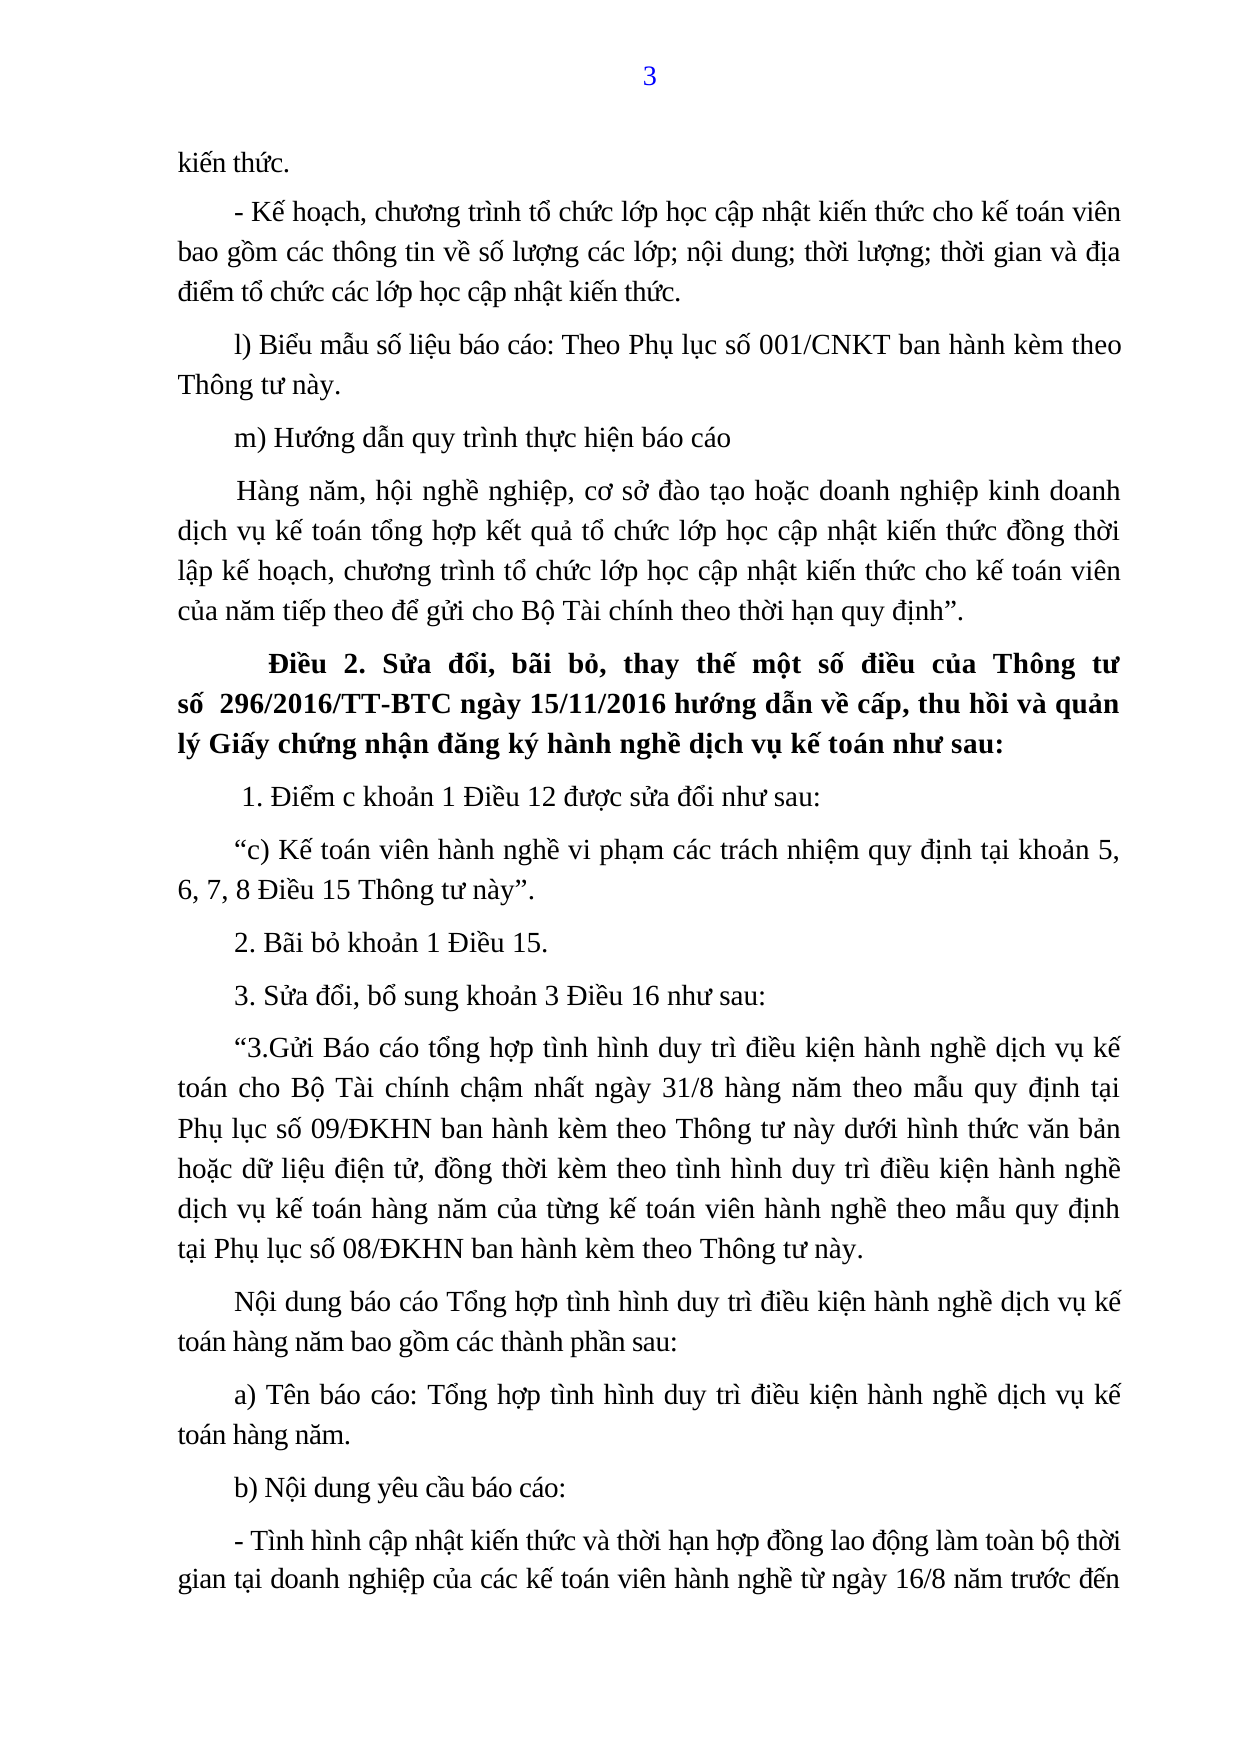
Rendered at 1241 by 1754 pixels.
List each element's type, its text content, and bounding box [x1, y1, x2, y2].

text 2. Bãi bỏ khoản 1 Điều 15. [177, 925, 1122, 958]
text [177, 1523, 1122, 1595]
text 1. Điểm c khoản 1 Điều 12 được sửa đổi như sau: [177, 779, 1122, 813]
text “c) Kế toán viên hành nghề vi phạm các trách nhiệm quy định tại khoản 5, 6, 7, 8 Điều 15 Thông tư này”. [177, 832, 1122, 906]
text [177, 145, 1122, 178]
text b) Nội dung yêu cầu báo cáo: [177, 1470, 1122, 1503]
text l) Biểu mẫu số liệu báo cáo: Theo Phụ lục số 001/CNKT ban hành kèm theo Thông tư này. [177, 327, 1122, 401]
text a) Tên báo cáo: Tổng hợp tình hình duy trì điều kiện hành nghề dịch vụ kế toán hàng năm. [177, 1377, 1122, 1451]
text “3.Gửi Báo cáo tổng hợp tình hình duy trì điều kiện hành nghề dịch vụ kế toán cho Bộ Tài chính chậm nhất ngày 31/8 hàng năm theo mẫu quy định tại Phụ lục số 09/ĐKHN ban hành kèm theo Thông tư này dưới hình thức văn bản hoặc dữ liệu điện tử, đồng thời kèm theo tình hình duy trì điều kiện hành nghề dịch vụ kế toán hàng năm của từng kế toán viên hành nghề theo mẫu quy định tại Phụ lục số 08/ĐKHN ban hành kèm theo Thông tư này. [177, 1030, 1122, 1265]
text Nội dung báo cáo Tổng hợp tình hình duy trì điều kiện hành nghề dịch vụ kế toán hàng năm bao gồm các thành phần sau: [177, 1284, 1122, 1358]
text - Kế hoạch, chương trình tổ chức lớp học cập nhật kiến thức cho kế toán viên bao gồm các thông tin về số lượng các lớp; nội dung; thời lượng; thời gian và địa điểm tổ chức các lớp học cập nhật kiến thức. [177, 194, 1122, 308]
text Điều 2. Sửa đổi, bãi bỏ, thay thế một số điều của Thông tư số 296/2016/TT-BTC ngày 15/11/2016 hướng dẫn về cấp, thu hồi và quản lý Giấy chứng nhận đăng ký hành nghề dịch vụ kế toán như sau: [177, 646, 1122, 760]
text m) Hướng dẫn quy trình thực hiện báo cáo [177, 420, 1122, 454]
text 3. Sửa đổi, bổ sung khoản 3 Điều 16 như sau: [177, 978, 1122, 1011]
text Hàng năm, hội nghề nghiệp, cơ sở đào tạo hoặc doanh nghiệp kinh doanh dịch vụ kế toán tổng hợp kết quả tổ chức lớp học cập nhật kiến thức đồng thời lập kế hoạch, chương trình tổ chức lớp học cập nhật kiến thức cho kế toán viên của năm tiếp theo để gửi cho Bộ Tài chính theo thời hạn quy định”. [177, 473, 1122, 627]
